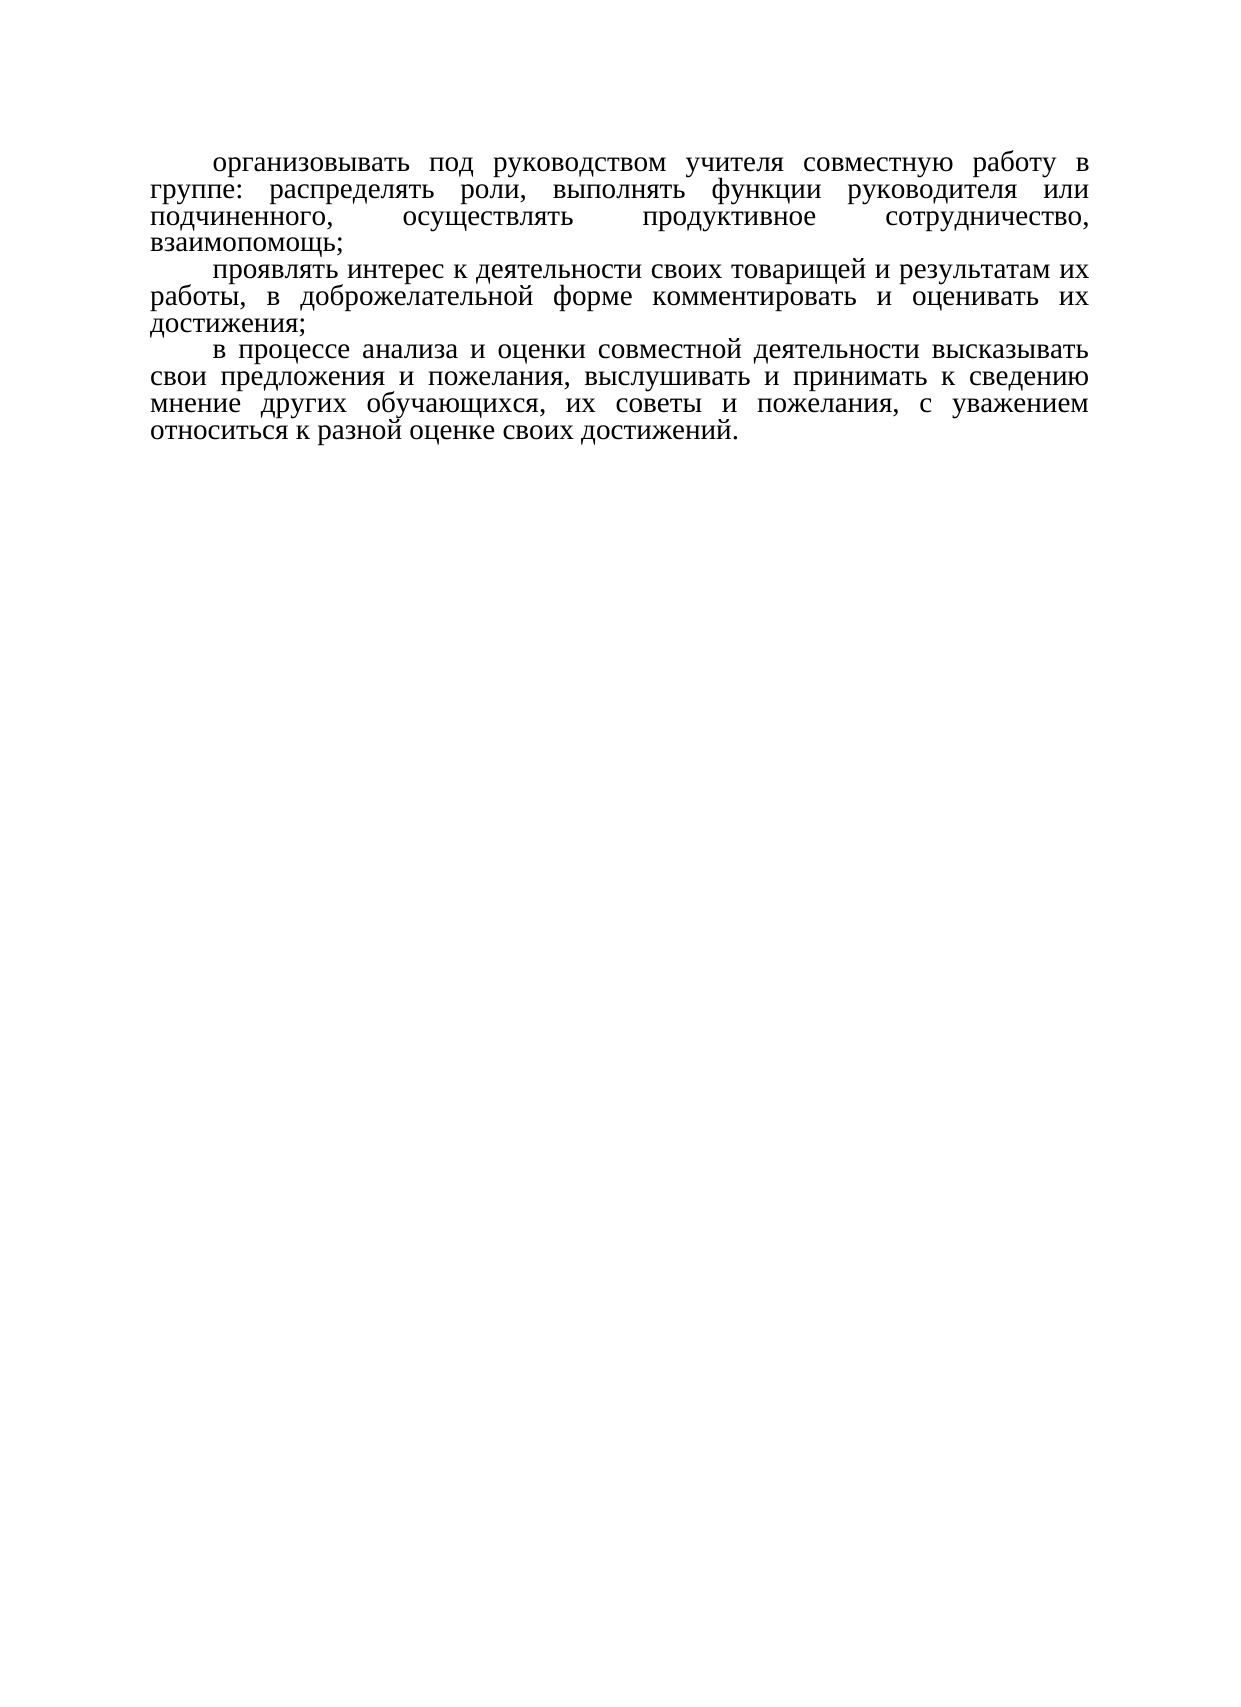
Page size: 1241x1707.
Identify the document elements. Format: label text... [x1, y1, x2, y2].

text в процессе анализа и оценки совместной деятельности высказывать свои предложения и пожелания, выслушивать и принимать к сведению мнение других обучающихся, их советы и пожелания, с уважением относиться к разной оценке своих достижений. [150, 337, 1090, 444]
text проявлять интерес к деятельности своих товарищей и результатам их работы, в доброжелательной форме комментировать и оценивать их достижения; [150, 257, 1090, 337]
text организовывать под руководством учителя совместную работу в группе: распределять роли, выполнять функции руководителя или подчиненного, осуществлять продуктивное сотрудничество, взаимопомощь; [150, 150, 1090, 257]
